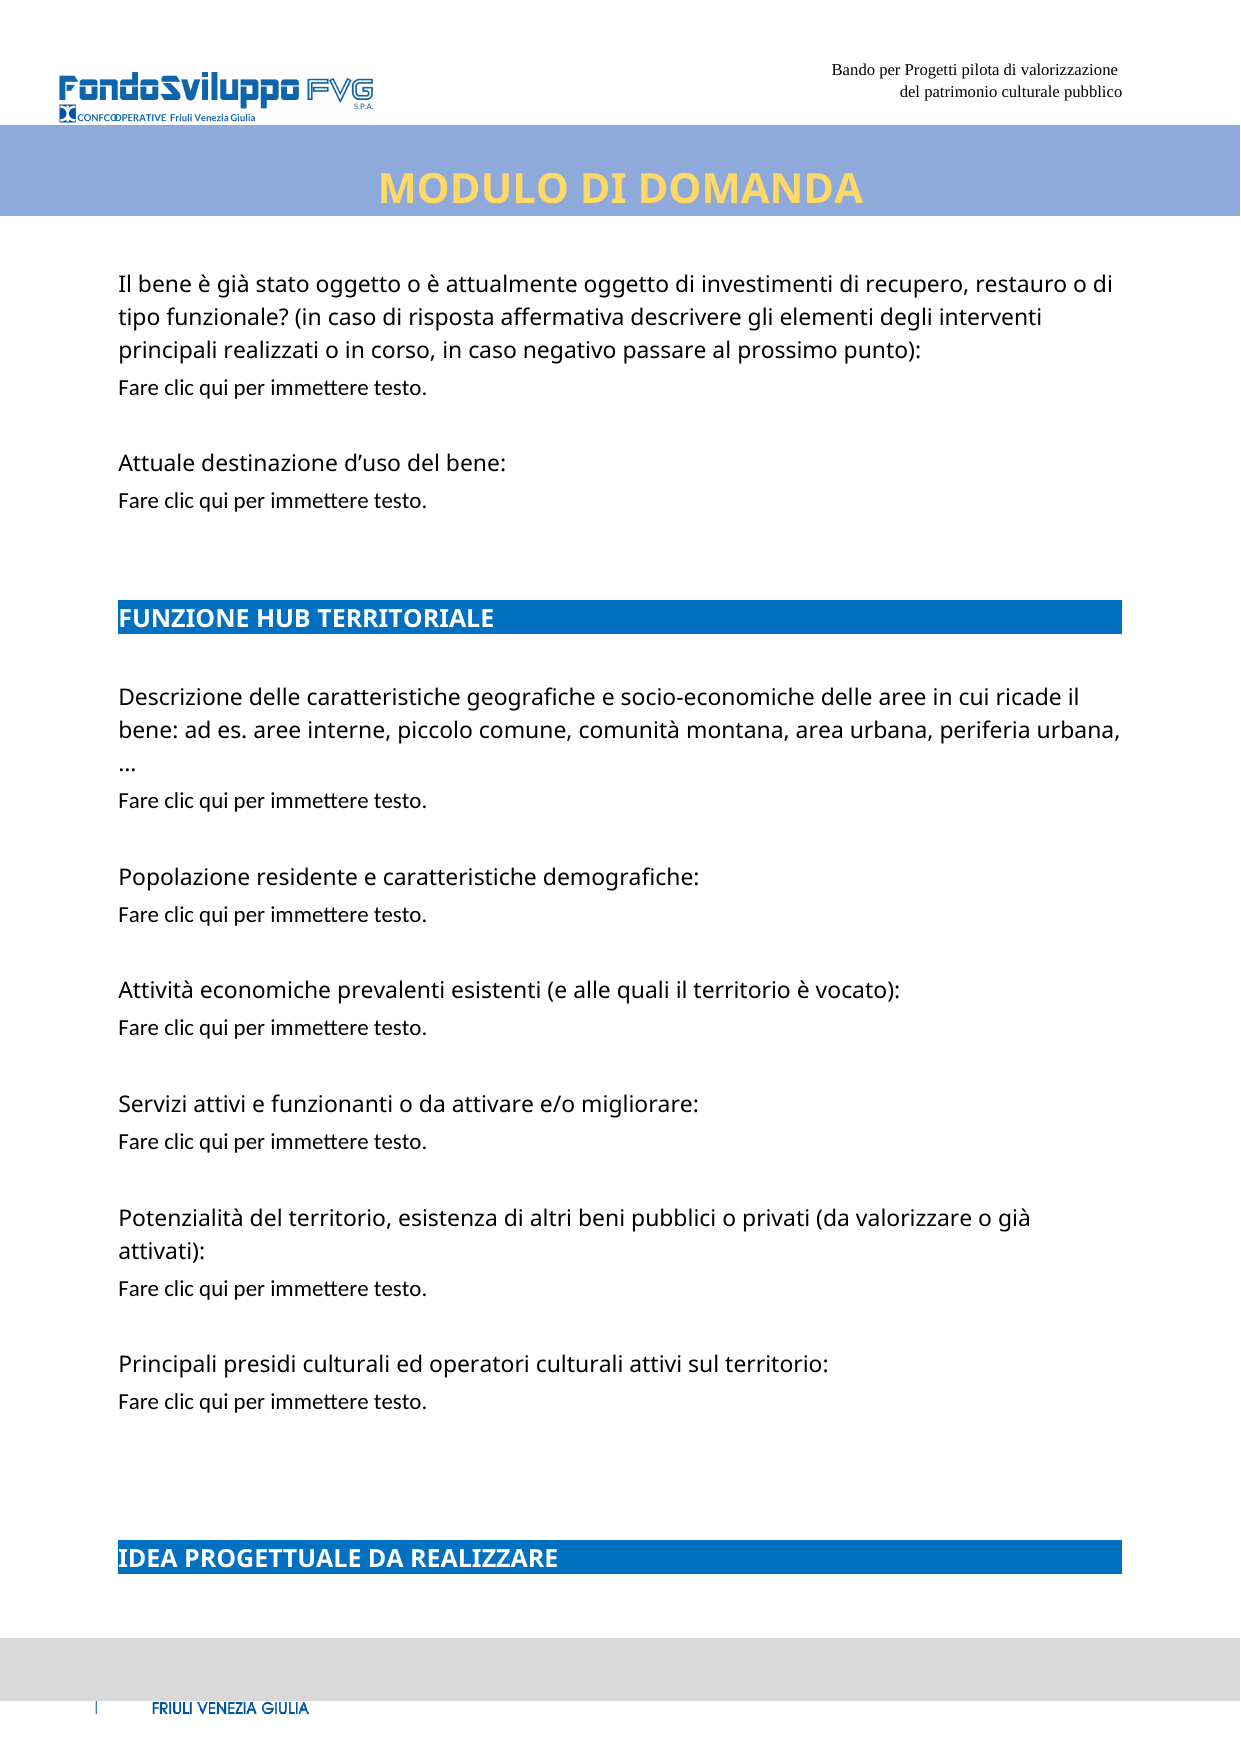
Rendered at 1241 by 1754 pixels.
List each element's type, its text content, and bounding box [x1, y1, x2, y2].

text Potenzialità del territorio, esistenza di altri beni pubblici o privati (da valorizzare o già attivati): [118, 1202, 1122, 1266]
text Principali presidi culturali ed operatori culturali attivi sul territorio: [118, 1348, 1122, 1380]
text Popolazione residente e caratteristiche demografiche: [118, 861, 1122, 892]
text Il bene è già stato oggetto o è attualmente oggetto di investimenti di recupero, restauro o di tipo funzionale? (in caso di risposta affermativa descrivere gli elementi degli interventi principali realizzati o in corso, in caso negativo passare al prossimo punto): [118, 268, 1122, 365]
text Attività economiche prevalenti esistenti (e alle quali il territorio è vocato): [118, 974, 1122, 1006]
picture [56, 1701, 310, 1715]
text FUNZIONE HUB TERRITORIALE [118, 600, 1122, 634]
text Attuale destinazione d’uso del bene: [118, 447, 1122, 479]
picture [56, 63, 375, 125]
text Descrizione delle caratteristiche geografiche e socio-economiche delle aree in cui ricade il bene: ad es. aree interne, piccolo comune, comunità montana, area urbana, periferia urbana, … [118, 681, 1122, 778]
text Servizi attivi e funzionanti o da attivare e/o migliorare: [118, 1088, 1122, 1119]
text IDEA PROGETTUALE DA REALIZZARE [118, 1540, 1122, 1574]
